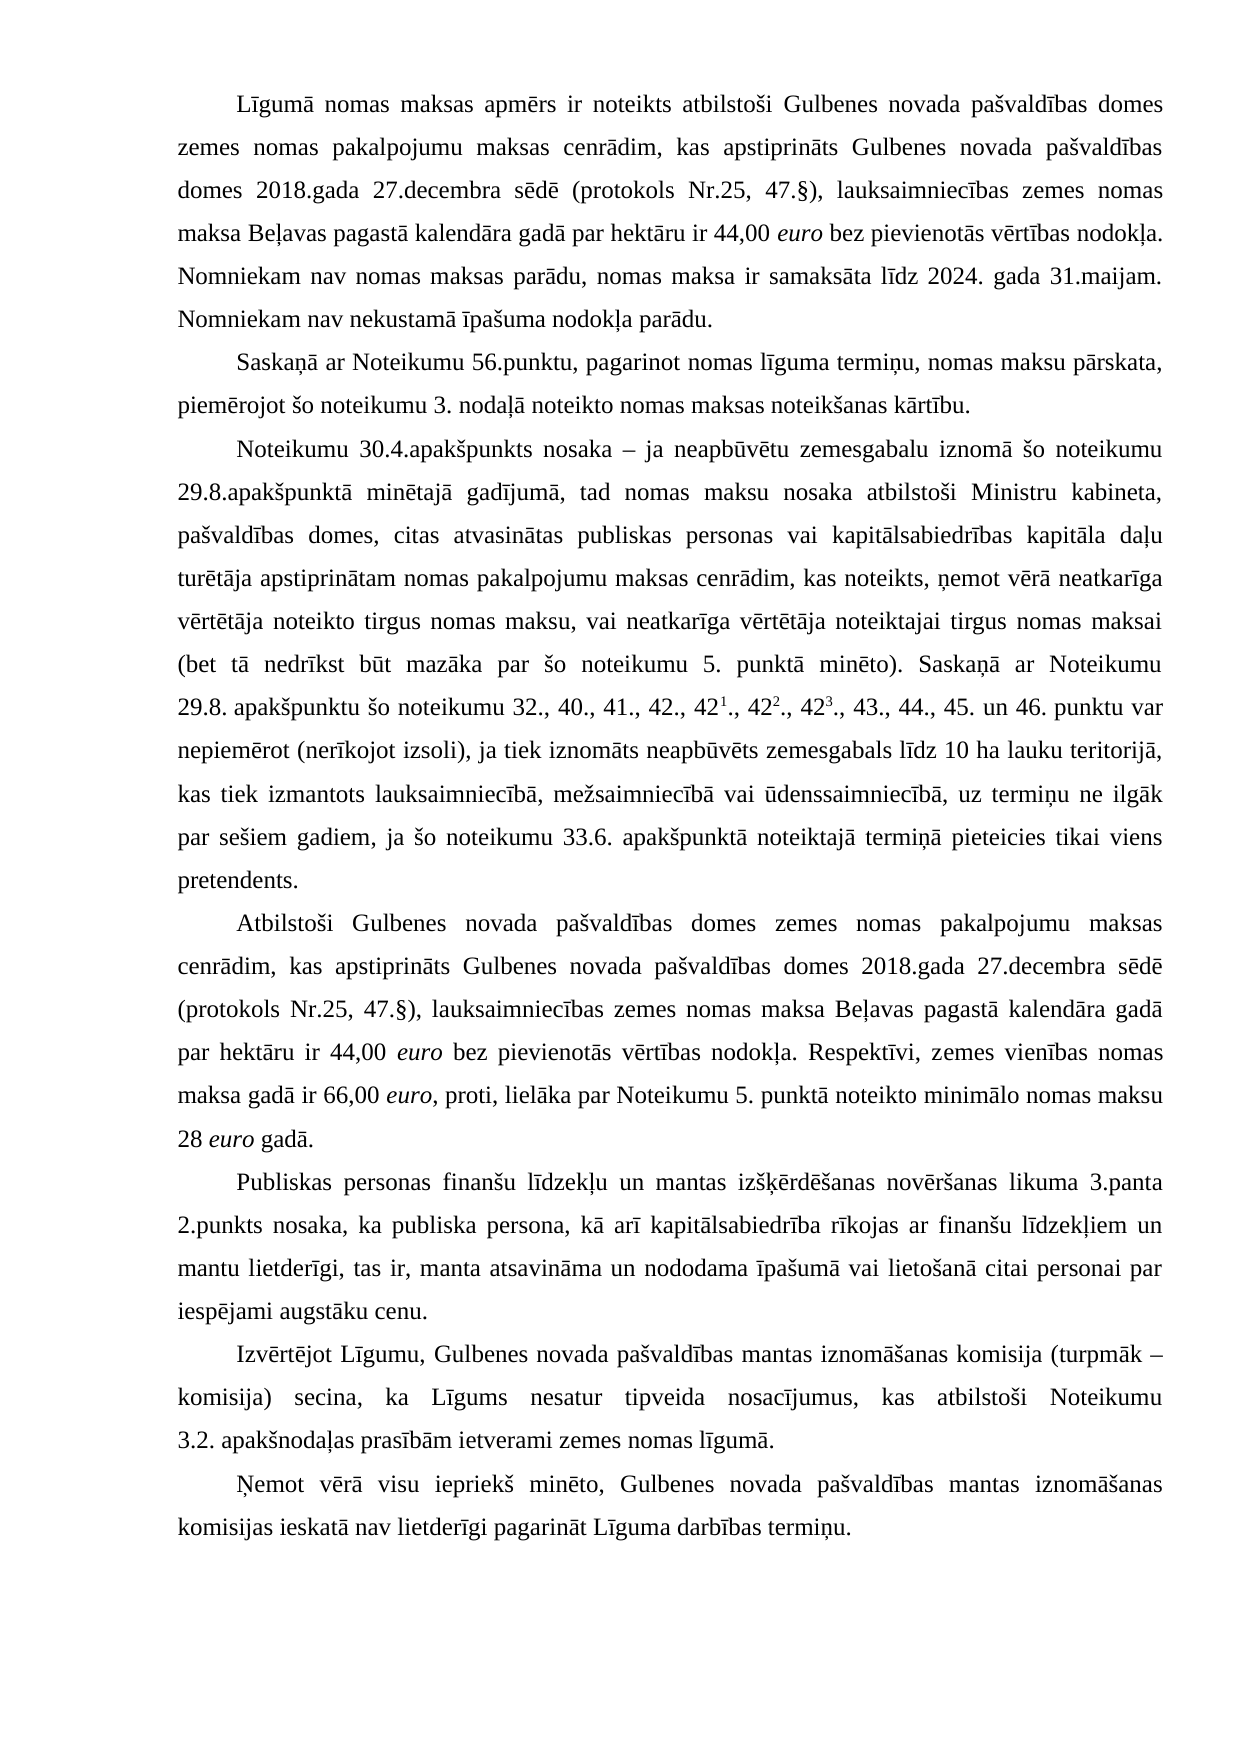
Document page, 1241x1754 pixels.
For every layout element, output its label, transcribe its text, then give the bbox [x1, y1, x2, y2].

text Noteikumu 30.4.apakšpunkts nosaka – ja neapbūvētu zemesgabalu iznomā šo noteikumu 29.8.apakšpunktā minētajā gadījumā, tad nomas maksu nosaka atbilstoši Ministru kabineta, pašvaldības domes, citas atvasinātas publiskas personas vai kapitālsabiedrības kapitāla daļu turētāja apstiprinātam nomas pakalpojumu maksas cenrādim, kas noteikts, ņemot vērā neatkarīga vērtētāja noteikto tirgus nomas maksu, vai neatkarīga vērtētāja noteiktajai tirgus nomas maksai (bet tā nedrīkst būt mazāka par šo noteikumu 5. punktā minēto). Saskaņā ar Noteikumu 29.8. apakšpunktu šo noteikumu 32., 40., 41., 42., 421., 422., 423., 43., 44., 45. un 46. punktu var nepiemērot (nerīkojot izsoli), ja tiek iznomāts neapbūvēts zemesgabals līdz 10 ha lauku teritorijā, kas tiek izmantots lauksaimniecībā, mežsaimniecībā vai ūdenssaimniecībā, uz termiņu ne ilgāk par sešiem gadiem, ja šo noteikumu 33.6. apakšpunktā noteiktajā termiņā pieteicies tikai viens pretendents. [177, 434, 1163, 894]
text Ņemot vērā visu iepriekš minēto, Gulbenes novada pašvaldības mantas iznomāšanas komisijas ieskatā nav lietderīgi pagarināt Līguma darbības termiņu. [177, 1469, 1163, 1541]
text Atbilstoši Gulbenes novada pašvaldības domes zemes nomas pakalpojumu maksas cenrādim, kas apstiprināts Gulbenes novada pašvaldības domes 2018.gada 27.decembra sēdē (protokols Nr.25, 47.§), lauksaimniecības zemes nomas maksa Beļavas pagastā kalendāra gadā par hektāru ir 44,00 euro bez pievienotās vērtības nodokļa. Respektīvi, zemes vienības nomas maksa gadā ir 66,00 euro, proti, lielāka par Noteikumu 5. punktā noteikto minimālo nomas maksu 28 euro gadā. [177, 908, 1163, 1152]
text Līgumā nomas maksas apmērs ir noteikts atbilstoši Gulbenes novada pašvaldības domes zemes nomas pakalpojumu maksas cenrādim, kas apstiprināts Gulbenes novada pašvaldības domes 2018.gada 27.decembra sēdē (protokols Nr.25, 47.§), lauksaimniecības zemes nomas maksa Beļavas pagastā kalendāra gadā par hektāru ir 44,00 euro bez pievienotās vērtības nodokļa. Nomniekam nav nomas maksas parādu, nomas maksa ir samaksāta līdz 2024. gada 31.maijam. Nomniekam nav nekustamā īpašuma nodokļa parādu. [177, 89, 1163, 333]
text Publiskas personas finanšu līdzekļu un mantas izšķērdēšanas novēršanas likuma 3.panta 2.punkts nosaka, ka publiska persona, kā arī kapitālsabiedrība rīkojas ar finanšu līdzekļiem un mantu lietderīgi, tas ir, manta atsavināma un nododama īpašumā vai lietošanā citai personai par iespējami augstāku cenu. [177, 1167, 1163, 1325]
text Izvērtējot Līgumu, Gulbenes novada pašvaldības mantas iznomāšanas komisija (turpmāk – komisija) secina, ka Līgums nesatur tipveida nosacījumus, kas atbilstoši Noteikumu 3.2. apakšnodaļas prasībām ietverami zemes nomas līgumā. [177, 1339, 1163, 1454]
text Saskaņā ar Noteikumu 56.punktu, pagarinot nomas līguma termiņu, nomas maksu pārskata, piemērojot šo noteikumu 3. nodaļā noteikto nomas maksas noteikšanas kārtību. [177, 347, 1163, 419]
